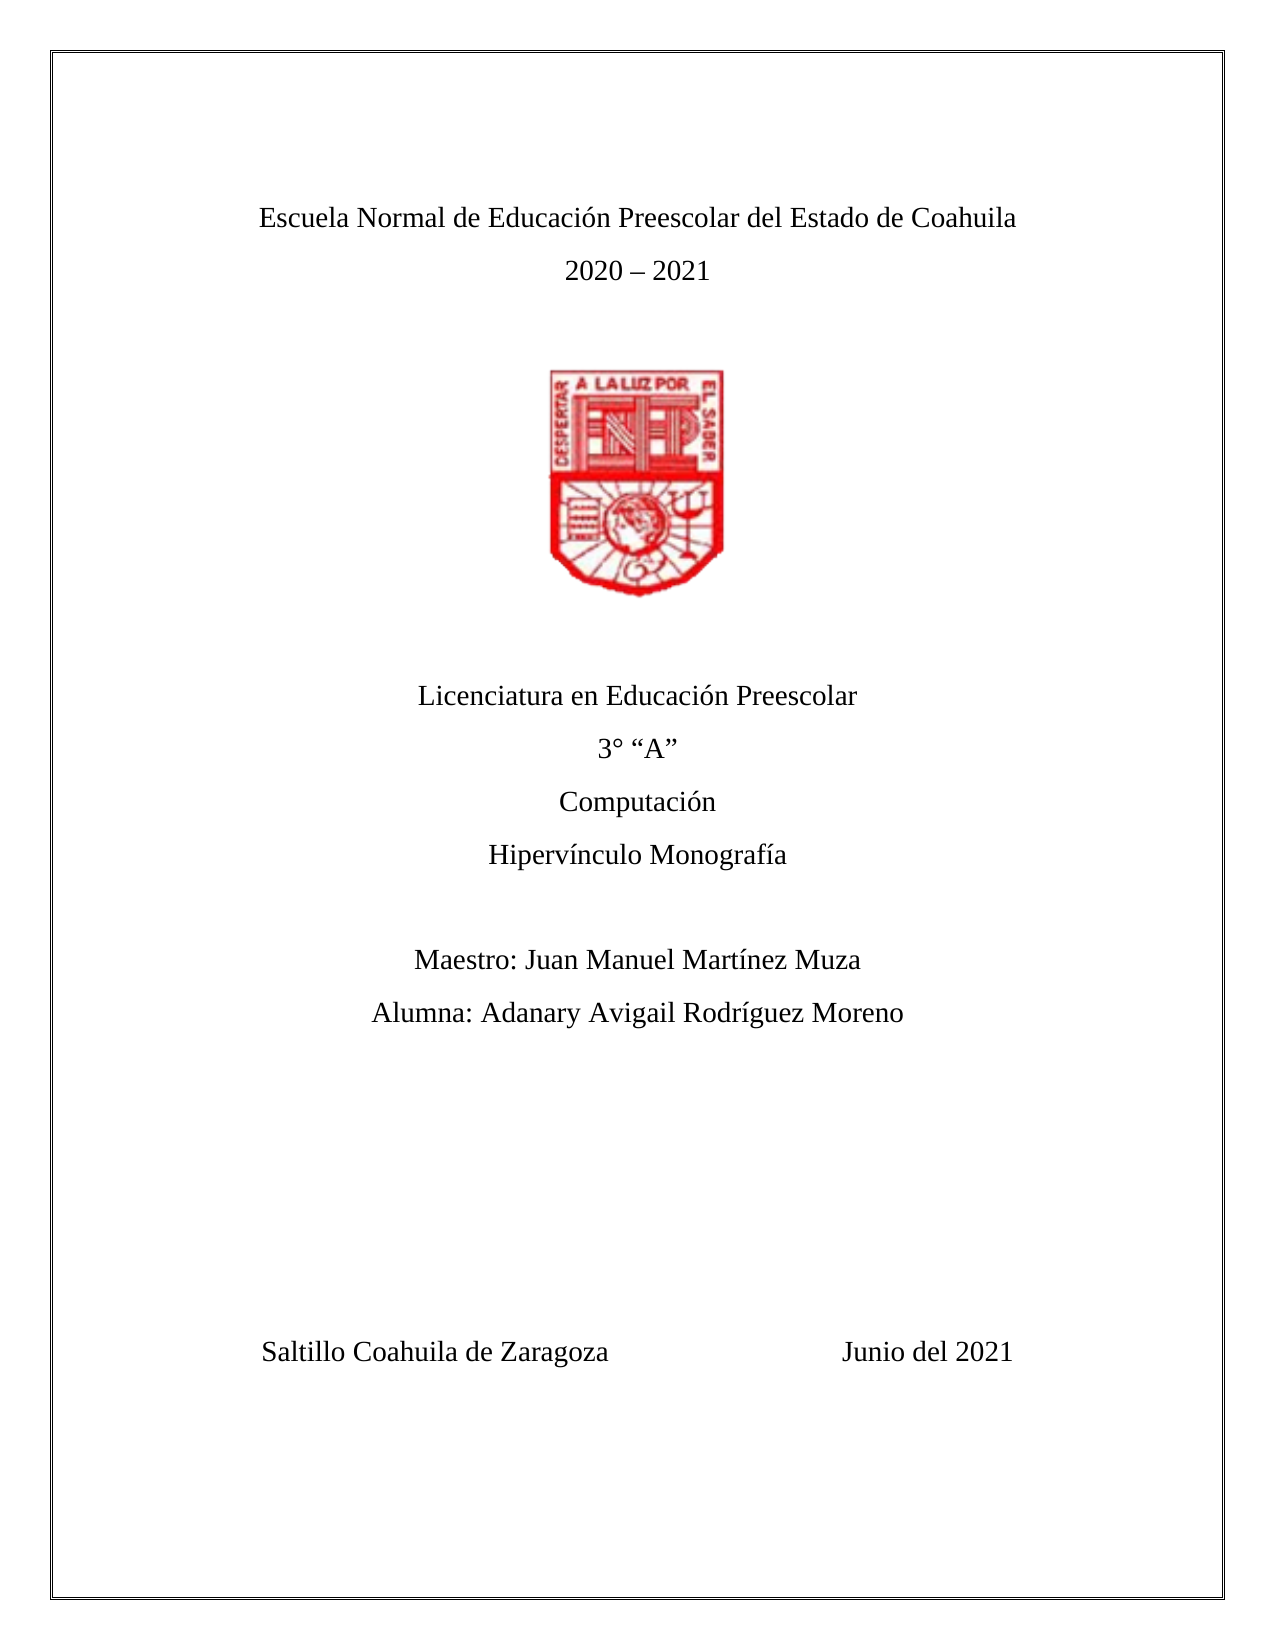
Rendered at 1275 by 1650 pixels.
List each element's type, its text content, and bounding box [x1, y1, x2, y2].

text Computación [177, 784, 1098, 818]
text 3° “A” [177, 731, 1098, 765]
picture [536, 358, 739, 607]
text Licenciatura en Educación Preescolar [177, 678, 1098, 712]
text 2020 – 2021 [177, 253, 1098, 287]
text Maestro: Juan Manuel Martínez Muza [177, 942, 1098, 976]
text Hipervínculo Monografía [177, 837, 1098, 870]
text Alumna: Adanary Avigail Rodríguez Moreno [177, 995, 1098, 1029]
text Escuela Normal de Educación Preescolar del Estado de Coahuila [177, 200, 1098, 234]
text Saltillo Coahuila de Zaragoza Junio del 2021 [177, 1334, 1098, 1368]
